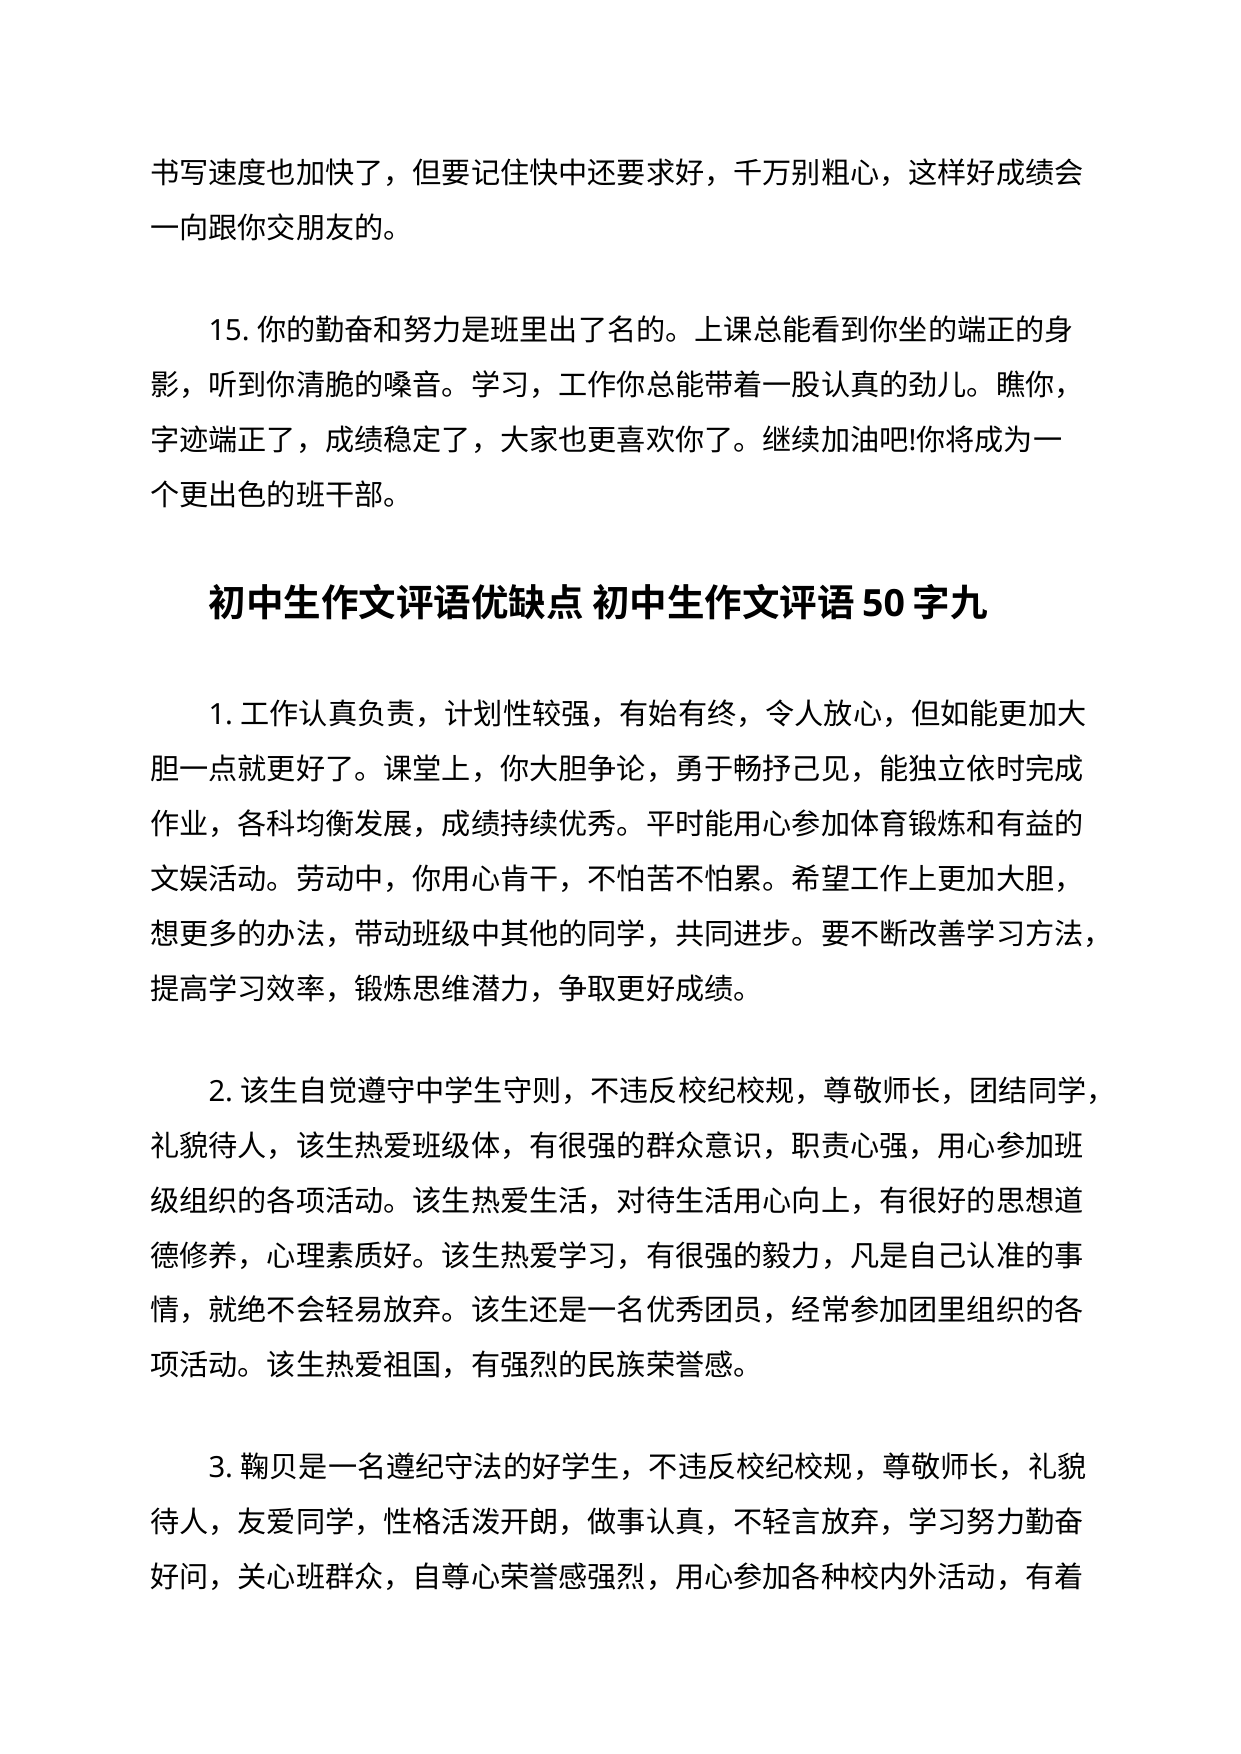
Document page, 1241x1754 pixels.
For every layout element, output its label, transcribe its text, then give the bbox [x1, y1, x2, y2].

text 初中生作文评语优缺点 初中生作文评语50字九 [150, 573, 1090, 628]
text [150, 150, 1090, 247]
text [150, 1444, 1090, 1596]
text 2. 该生自觉遵守中学生守则，不违反校纪校规，尊敬师长，团结同学，礼貌待人，该生热爱班级体，有很强的群众意识，职责心强，用心参加班级组织的各项活动。该生热爱生活，对待生活用心向上，有很好的思想道德修养，心理素质好。该生热爱学习，有很强的毅力，凡是自己认准的事情，就绝不会轻易放弃。该生还是一名优秀团员，经常参加团里组织的各项活动。该生热爱祖国，有强烈的民族荣誉感。 [150, 1067, 1090, 1384]
text 15. 你的勤奋和努力是班里出了名的。上课总能看到你坐的端正的身影，听到你清脆的嗓音。学习，工作你总能带着一股认真的劲儿。瞧你，字迹端正了，成绩稳定了，大家也更喜欢你了。继续加油吧!你将成为一个更出色的班干部。 [150, 307, 1090, 514]
text 1. 工作认真负责，计划性较强，有始有终，令人放心，但如能更加大胆一点就更好了。课堂上，你大胆争论，勇于畅抒己见，能独立依时完成作业，各科均衡发展，成绩持续优秀。平时能用心参加体育锻炼和有益的文娱活动。劳动中，你用心肯干，不怕苦不怕累。希望工作上更加大胆，想更多的办法，带动班级中其他的同学，共同进步。要不断改善学习方法，提高学习效率，锻炼思维潜力，争取更好成绩。 [150, 691, 1090, 1008]
